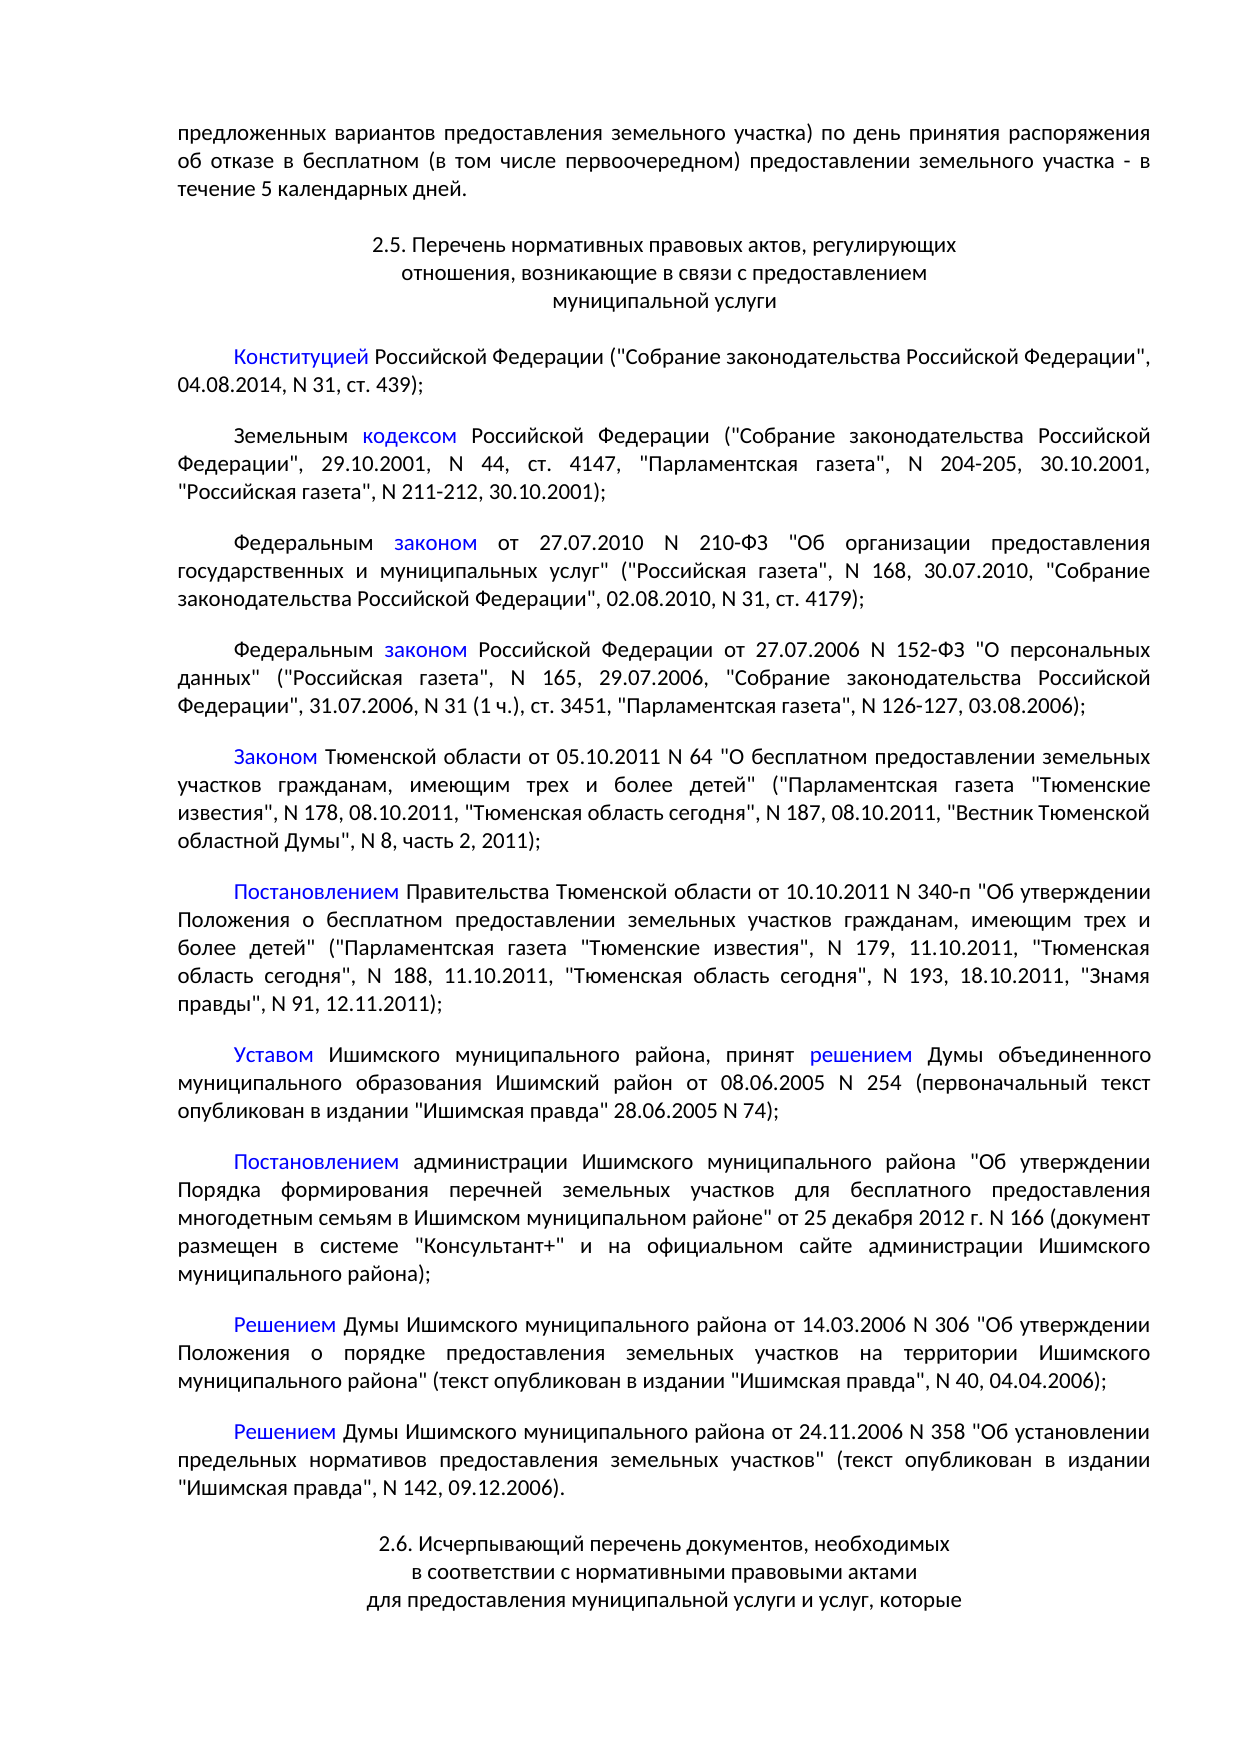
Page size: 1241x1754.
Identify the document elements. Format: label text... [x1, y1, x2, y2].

text Решением Думы Ишимского муниципального района от 24.11.2006 N 358 "Об установлении предельных нормативов предоставления земельных участков" (текст опубликован в издании "Ишимская правда", N 142, 09.12.2006). [177, 1417, 1152, 1501]
text Федеральным законом от 27.07.2010 N 210-ФЗ "Об организации предоставления государственных и муниципальных услуг" ("Российская газета", N 168, 30.07.2010, "Собрание законодательства Российской Федерации", 02.08.2010, N 31, ст. 4179); [177, 528, 1152, 612]
text Земельным кодексом Российской Федерации ("Собрание законодательства Российской Федерации", 29.10.2001, N 44, ст. 4147, "Парламентская газета", N 204-205, 30.10.2001, "Российская газета", N 211-212, 30.10.2001); [177, 421, 1152, 505]
text отношения, возникающие в связи с предоставлением [177, 258, 1152, 286]
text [177, 118, 1152, 202]
text в соответствии с нормативными правовыми актами [177, 1557, 1152, 1585]
text Федеральным законом Российской Федерации от 27.07.2006 N 152-ФЗ "О персональных данных" ("Российская газета", N 165, 29.07.2006, "Собрание законодательства Российской Федерации", 31.07.2006, N 31 (1 ч.), ст. 3451, "Парламентская газета", N 126-127, 03.08.2006); [177, 635, 1152, 719]
text муниципальной услуги [177, 286, 1152, 314]
text Уставом Ишимского муниципального района, принят решением Думы объединенного муниципального образования Ишимский район от 08.06.2005 N 254 (первоначальный текст опубликован в издании "Ишимская правда" 28.06.2005 N 74); [177, 1040, 1152, 1124]
text Постановлением Правительства Тюменской области от 10.10.2011 N 340-п "Об утверждении Положения о бесплатном предоставлении земельных участков гражданам, имеющим трех и более детей" ("Парламентская газета "Тюменские известия", N 179, 11.10.2011, "Тюменская область сегодня", N 188, 11.10.2011, "Тюменская область сегодня", N 193, 18.10.2011, "Знамя правды", N 91, 12.11.2011); [177, 877, 1152, 1017]
text Решением Думы Ишимского муниципального района от 14.03.2006 N 306 "Об утверждении Положения о порядке предоставления земельных участков на территории Ишимского муниципального района" (текст опубликован в издании "Ишимская правда", N 40, 04.04.2006); [177, 1310, 1152, 1394]
text 2.6. Исчерпывающий перечень документов, необходимых [177, 1529, 1152, 1557]
text Постановлением администрации Ишимского муниципального района "Об утверждении Порядка формирования перечней земельных участков для бесплатного предоставления многодетным семьям в Ишимском муниципальном районе" от 25 декабря 2012 г. N 166 (документ размещен в системе "Консультант+" и на официальном сайте администрации Ишимского муниципального района); [177, 1147, 1152, 1287]
text 2.5. Перечень нормативных правовых актов, регулирующих [177, 230, 1152, 258]
text Конституцией Российской Федерации ("Собрание законодательства Российской Федерации", 04.08.2014, N 31, ст. 439); [177, 342, 1152, 398]
text для предоставления муниципальной услуги и услуг, которые [177, 1585, 1152, 1613]
text Законом Тюменской области от 05.10.2011 N 64 "О бесплатном предоставлении земельных участков гражданам, имеющим трех и более детей" ("Парламентская газета "Тюменские известия", N 178, 08.10.2011, "Тюменская область сегодня", N 187, 08.10.2011, "Вестник Тюменской областной Думы", N 8, часть 2, 2011); [177, 742, 1152, 854]
